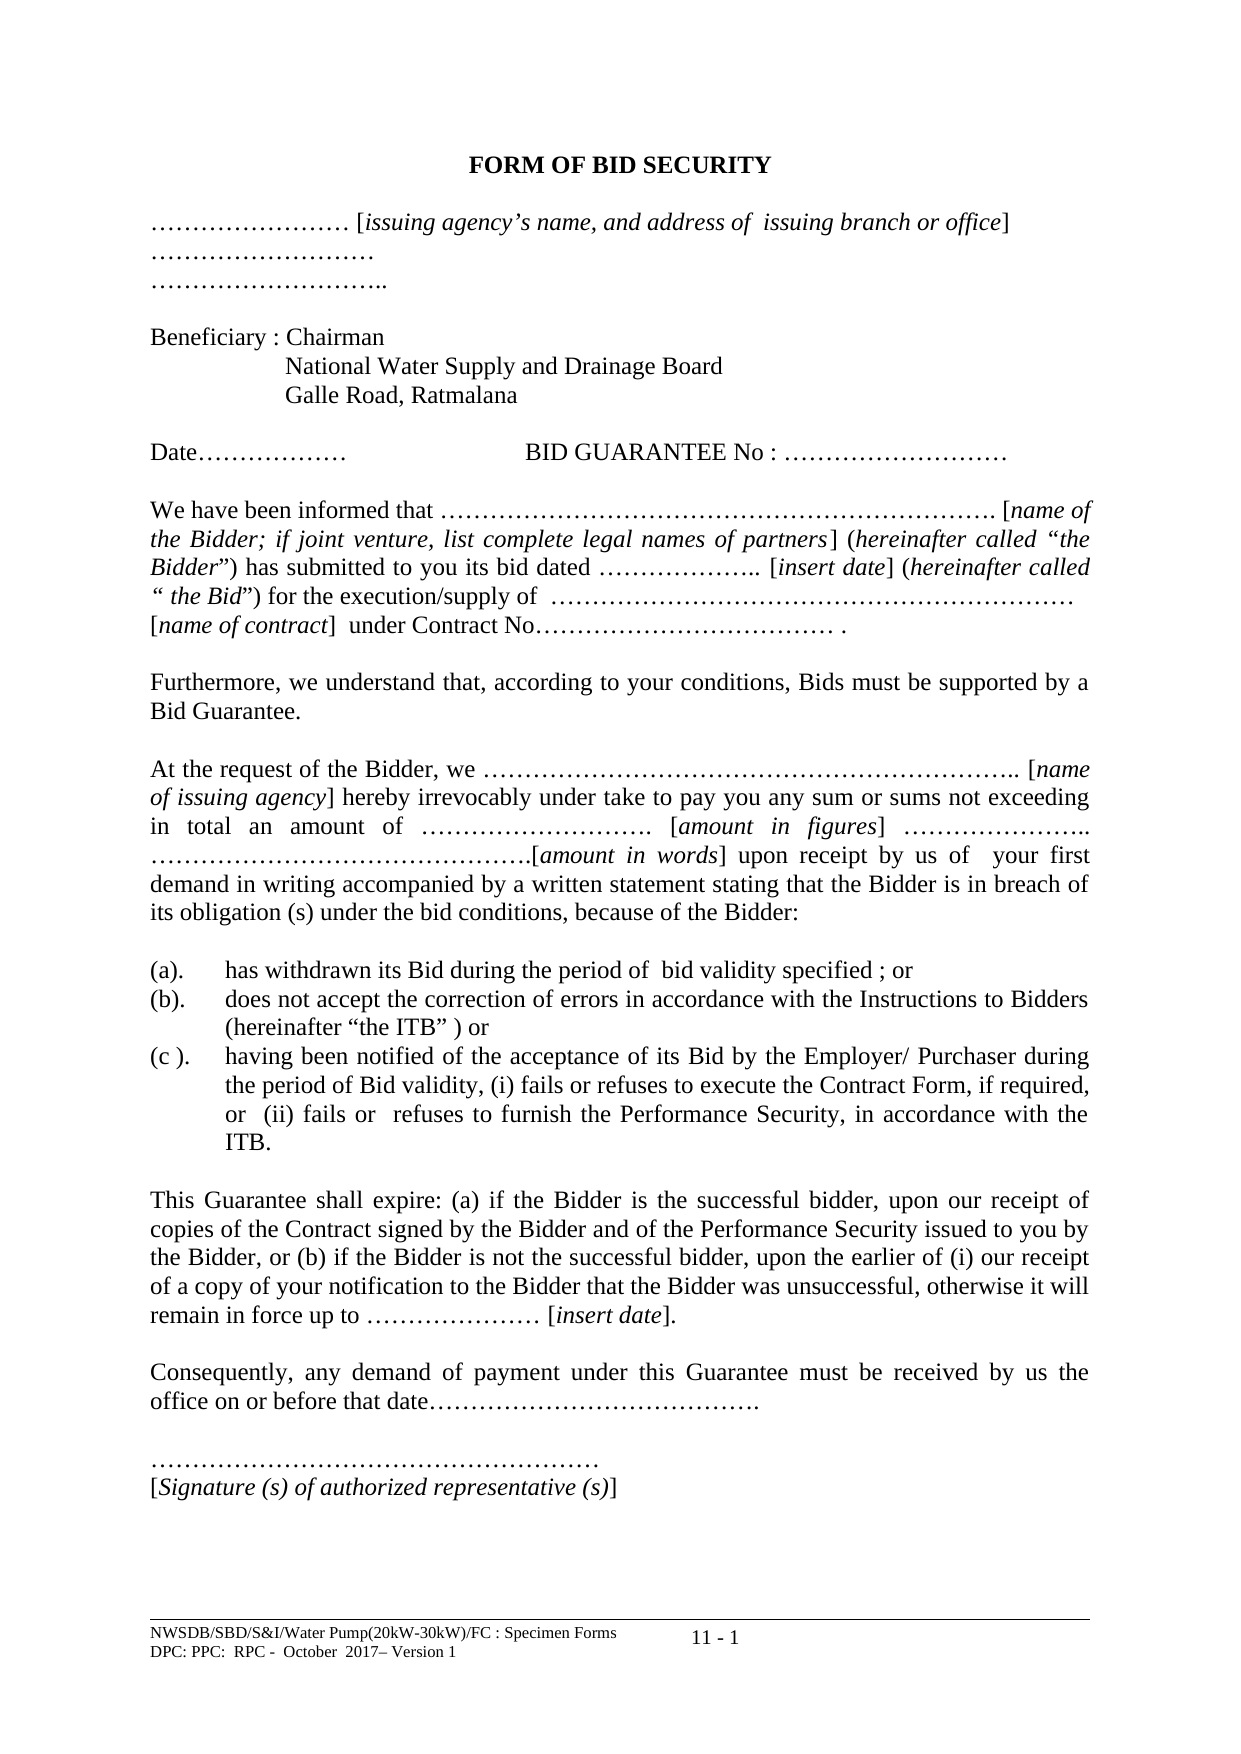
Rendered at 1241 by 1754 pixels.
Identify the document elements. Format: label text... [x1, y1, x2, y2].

text Beneficiary : Chairman [150, 322, 1090, 351]
text Date……………… BID GUARANTEE No : ……………………… [150, 437, 1090, 466]
text ……………………….. [150, 265, 1090, 294]
text Furthermore, we understand that, according to your conditions, Bids must be supported by a Bid Guarantee. [150, 667, 1090, 725]
text (a). has withdrawn its Bid during the period of bid validity specified ; or [150, 955, 1090, 984]
text Consequently, any demand of payment under this Guarantee must be received by us the office on or before that date…………………………………. [150, 1357, 1090, 1415]
text ……………………… [150, 236, 1090, 265]
text This Guarantee shall expire: (a) if the Bidder is the successful bidder, upon our receipt of copies of the Contract signed by the Bidder and of the Performance Security issued to you by the Bidder, or (b) if the Bidder is not the successful bidder, upon the earlier of (i) our receipt of a copy of your notification to the Bidder that the Bidder was unsuccessful, otherwise it will remain in force up to ………………… [insert date]. [150, 1185, 1090, 1329]
text …………………… [issuing agency’s name, and address of issuing branch or office] [150, 207, 1090, 236]
text Galle Road, Ratmalana [240, 380, 1090, 409]
text (b). does not accept the correction of errors in accordance with the Instructions to Bidders (hereinafter “the ITB” ) or [150, 984, 1090, 1041]
text [Signature (s) of authorized representative (s)] [150, 1472, 1090, 1501]
text [name of contract] under Contract No……………………………… . [150, 610, 1090, 639]
text ……………………………………………… [150, 1444, 1090, 1472]
text We have been informed that …………………………………………………………. [name of the Bidder; if joint venture, list complete legal names of partners] (hereinafter called “the Bidder”) has submitted to you its bid dated ……………….. [insert date] (hereinafter called “ the Bid”) for the execution/supply of ……………………………………………………… [150, 495, 1090, 610]
text National Water Supply and Drainage Board [240, 351, 1090, 380]
text (c ). having been notified of the acceptance of its Bid by the Employer/ Purchaser during the period of Bid validity, (i) fails or refuses to execute the Contract Form, if required, or (ii) fails or refuses to furnish the Performance Security, in accordance with the ITB. [150, 1041, 1090, 1156]
text At the request of the Bidder, we ……………………………………………………….. [name of issuing agency] hereby irrevocably under take to pay you any sum or sums not exceeding in total an amount of ………………………. [amount in figures] ………………….. ……………………………………….[amount in words] upon receipt by us of your first demand in writing accompanied by a written statement stating that the Bidder is in breach of its obligation (s) under the bid conditions, because of the Bidder: [150, 754, 1090, 926]
text FORM OF BID SECURITY [150, 150, 1090, 179]
